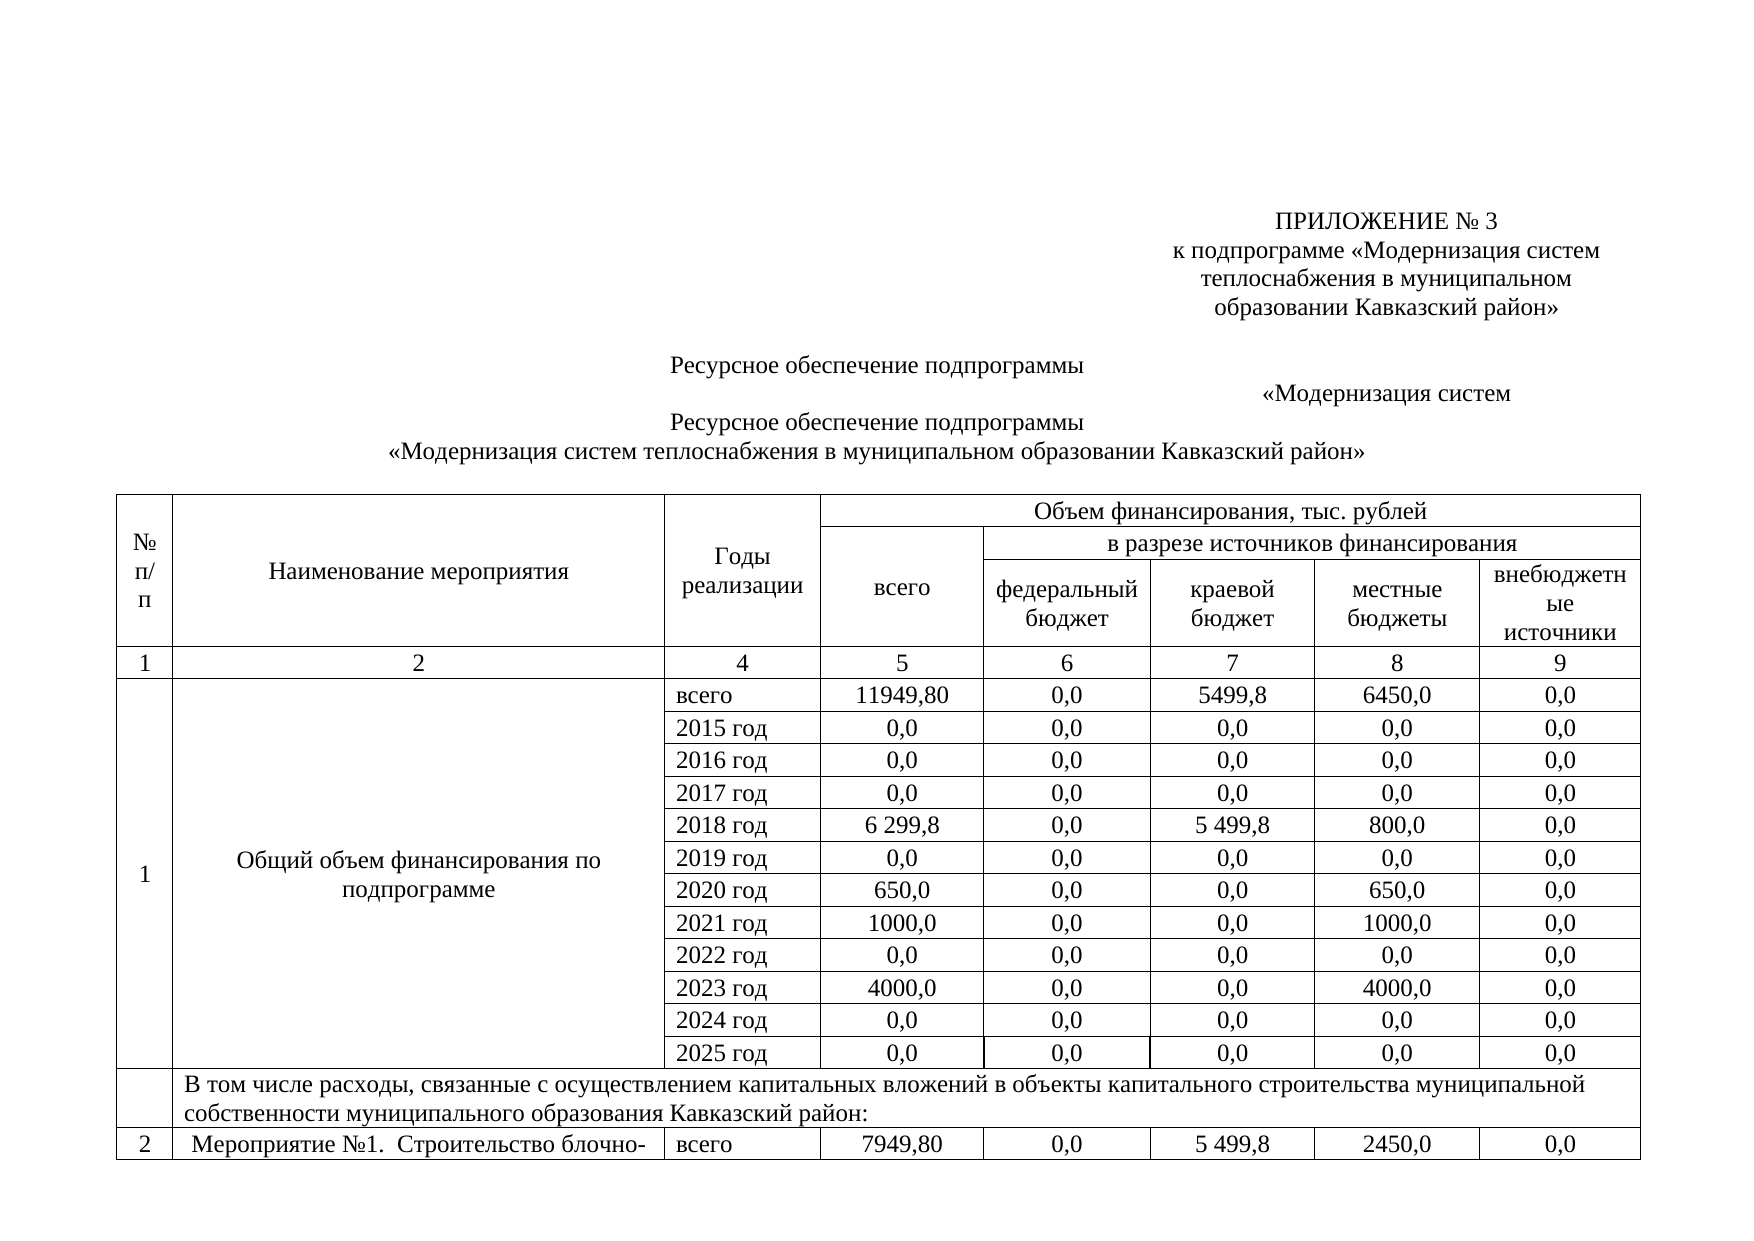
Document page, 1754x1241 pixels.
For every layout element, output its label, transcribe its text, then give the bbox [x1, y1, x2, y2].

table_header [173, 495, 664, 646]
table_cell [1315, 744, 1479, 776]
text к подпрограмме «Модернизация систем теплоснабжения в муниципальном образовании Кавказский район» [1137, 235, 1636, 321]
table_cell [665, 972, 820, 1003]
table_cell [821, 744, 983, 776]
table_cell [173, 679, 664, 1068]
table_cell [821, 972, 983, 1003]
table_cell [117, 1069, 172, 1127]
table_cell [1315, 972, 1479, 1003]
text «Модернизация систем теплоснабжения в муниципальном образовании Кавказский район» [118, 436, 1636, 465]
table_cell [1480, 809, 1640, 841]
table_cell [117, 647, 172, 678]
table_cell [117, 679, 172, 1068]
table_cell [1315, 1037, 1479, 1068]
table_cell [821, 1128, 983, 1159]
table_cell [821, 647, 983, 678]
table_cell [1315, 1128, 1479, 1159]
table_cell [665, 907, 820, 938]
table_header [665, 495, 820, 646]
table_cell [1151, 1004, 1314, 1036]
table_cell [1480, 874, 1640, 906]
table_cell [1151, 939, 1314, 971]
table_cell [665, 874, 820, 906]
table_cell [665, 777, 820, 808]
text ПРИЛОЖЕНИЕ № 3 [1137, 206, 1636, 235]
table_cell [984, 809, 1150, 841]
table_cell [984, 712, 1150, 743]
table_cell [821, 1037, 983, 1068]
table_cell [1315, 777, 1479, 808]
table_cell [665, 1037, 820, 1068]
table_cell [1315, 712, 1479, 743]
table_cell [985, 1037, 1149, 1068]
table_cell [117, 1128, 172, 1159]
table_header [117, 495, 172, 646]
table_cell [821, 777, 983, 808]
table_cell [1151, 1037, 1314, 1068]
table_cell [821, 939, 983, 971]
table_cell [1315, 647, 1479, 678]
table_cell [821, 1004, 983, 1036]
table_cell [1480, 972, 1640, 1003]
text «Модернизация систем [1137, 378, 1636, 407]
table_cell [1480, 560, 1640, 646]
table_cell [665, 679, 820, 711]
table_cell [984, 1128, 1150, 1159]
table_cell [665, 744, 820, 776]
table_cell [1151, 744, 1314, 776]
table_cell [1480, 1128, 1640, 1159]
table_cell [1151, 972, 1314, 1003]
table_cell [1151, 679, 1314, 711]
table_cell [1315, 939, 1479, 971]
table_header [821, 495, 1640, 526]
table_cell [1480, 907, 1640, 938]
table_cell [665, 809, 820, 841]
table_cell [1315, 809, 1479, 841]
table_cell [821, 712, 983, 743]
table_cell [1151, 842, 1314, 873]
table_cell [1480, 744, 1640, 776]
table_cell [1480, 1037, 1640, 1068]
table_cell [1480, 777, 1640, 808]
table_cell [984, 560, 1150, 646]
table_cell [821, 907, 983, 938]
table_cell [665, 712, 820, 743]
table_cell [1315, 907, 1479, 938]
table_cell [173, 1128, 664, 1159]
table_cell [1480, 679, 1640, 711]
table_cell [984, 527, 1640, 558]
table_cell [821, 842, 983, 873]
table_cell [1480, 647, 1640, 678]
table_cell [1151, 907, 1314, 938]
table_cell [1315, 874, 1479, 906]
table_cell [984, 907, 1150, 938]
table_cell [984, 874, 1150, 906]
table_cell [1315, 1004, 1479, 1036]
text Ресурсное обеспечение подпрограммы [118, 407, 1636, 436]
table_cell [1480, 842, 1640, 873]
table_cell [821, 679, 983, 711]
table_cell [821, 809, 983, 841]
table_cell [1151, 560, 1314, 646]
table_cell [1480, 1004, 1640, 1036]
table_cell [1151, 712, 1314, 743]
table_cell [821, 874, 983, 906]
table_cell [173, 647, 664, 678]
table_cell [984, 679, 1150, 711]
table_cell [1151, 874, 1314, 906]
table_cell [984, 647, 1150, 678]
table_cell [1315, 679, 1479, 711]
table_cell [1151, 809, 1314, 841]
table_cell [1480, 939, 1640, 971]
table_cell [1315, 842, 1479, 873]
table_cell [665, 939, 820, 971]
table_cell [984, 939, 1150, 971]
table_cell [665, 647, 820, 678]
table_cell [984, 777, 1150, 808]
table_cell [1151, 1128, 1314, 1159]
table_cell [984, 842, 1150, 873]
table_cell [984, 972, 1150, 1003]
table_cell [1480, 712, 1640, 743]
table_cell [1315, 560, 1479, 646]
text Ресурсное обеспечение подпрограммы [118, 350, 1636, 378]
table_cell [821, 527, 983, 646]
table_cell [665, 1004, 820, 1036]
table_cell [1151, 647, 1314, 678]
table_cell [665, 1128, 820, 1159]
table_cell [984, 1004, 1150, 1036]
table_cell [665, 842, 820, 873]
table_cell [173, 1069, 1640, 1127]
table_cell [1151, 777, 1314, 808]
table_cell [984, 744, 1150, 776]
